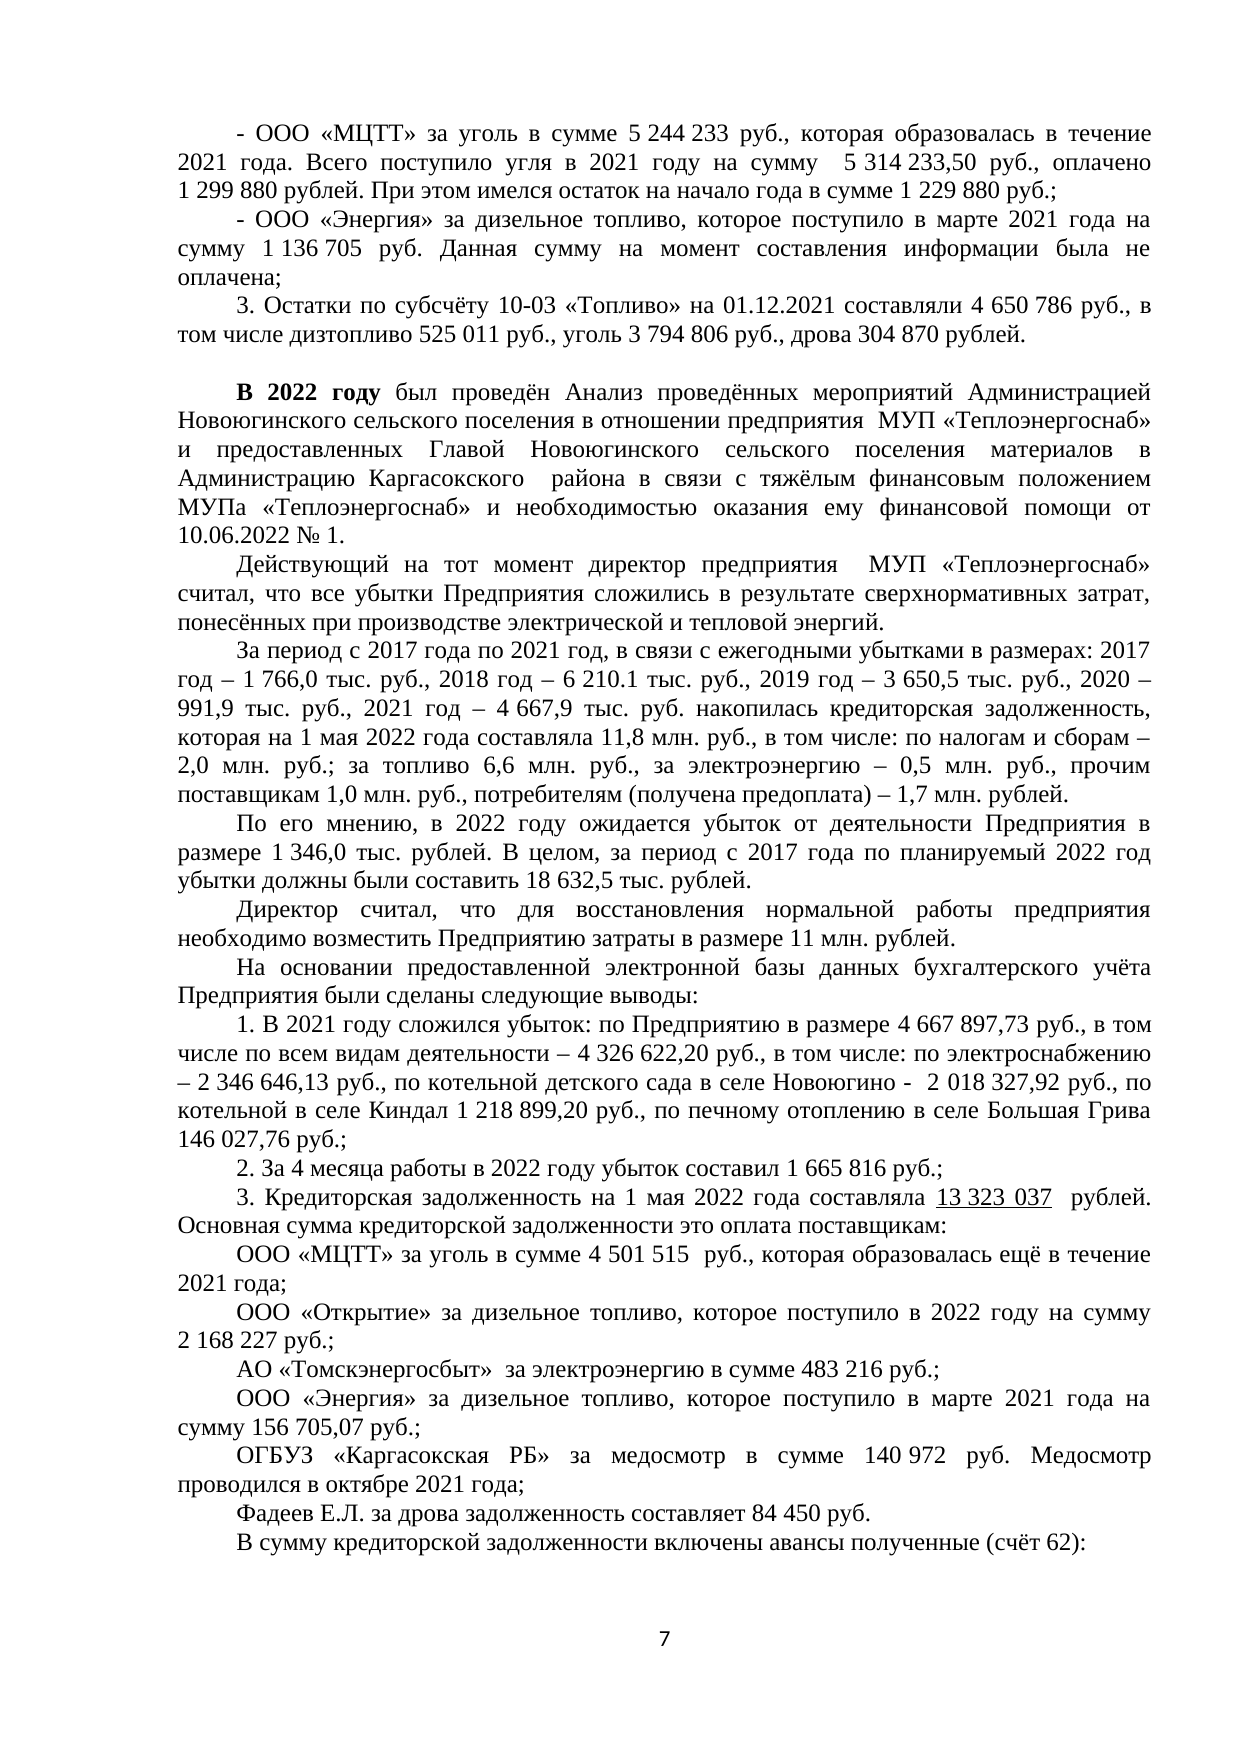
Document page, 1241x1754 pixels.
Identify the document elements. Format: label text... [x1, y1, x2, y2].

text АО «Томскэнергосбыт» за электроэнергию в сумме 483 216 руб.; [177, 1354, 1152, 1383]
text ООО «Открытие» за дизельное топливо, которое поступило в 2022 году на сумму 2 168 227 руб.; [177, 1297, 1152, 1354]
text ООО «Энергия» за дизельное топливо, которое поступило в марте 2021 года на сумму 156 705,07 руб.; [177, 1383, 1152, 1441]
text Действующий на тот момент директор предприятия МУП «Теплоэнергоснаб» считал, что все убытки Предприятия сложились в результате сверхнормативных затрат, понесённых при производстве электрической и тепловой энергий. [177, 549, 1152, 636]
list 1. В 2021 году сложился убыток: по Предприятию в размере 4 667 897,73 руб., в том числе по всем видам деятельности – 4 326 622,20 руб., в том числе: по электроснабжению – 2 346 646,13 руб., по котельной детского сада в селе Новоюгино - 2 018 327,92 руб., по котельной в селе Киндал 1 218 899,20 руб., по печному отоплению в селе Большая Грива 146 027,76 руб.; [177, 1009, 1152, 1153]
text - ООО «Энергия» за дизельное топливо, которое поступило в марте 2021 года на сумму 1 136 705 руб. Данная сумму на момент составления информации была не оплачена; [177, 204, 1152, 291]
list На основании предоставленной электронной базы данных бухгалтерского учёта Предприятия были сделаны следующие выводы: [177, 952, 1152, 1009]
list - ООО «МЦТТ» за уголь в сумме 5 244 233 руб., которая образовалась в течение 2021 года. Всего поступило угля в 2021 году на сумму 5 314 233,50 руб., оплачено 1 299 880 рублей. При этом имелся остаток на начало года в сумме 1 229 880 руб.; [177, 118, 1152, 204]
text В 2022 году был проведён Анализ проведённых мероприятий Администрацией Новоюгинского сельского поселения в отношении предприятия МУП «Теплоэнергоснаб» и предоставленных Главой Новоюгинского сельского поселения материалов в Администрацию Каргасокского района в связи с тяжёлым финансовым положением МУПа «Теплоэнергоснаб» и необходимостью оказания ему финансовой помощи от 10.06.2022 № 1. [177, 377, 1152, 549]
text 3. Кредиторская задолженность на 1 мая 2022 года составляла 13 323 037 рублей. Основная сумма кредиторской задолженности это оплата поставщикам: [177, 1182, 1152, 1239]
text По его мнению, в 2022 году ожидается убыток от деятельности Предприятия в размере 1 346,0 тыс. рублей. В целом, за период с 2017 года по планируемый 2022 год убытки должны были составить 18 632,5 тыс. рублей. [177, 808, 1152, 894]
text Фадеев Е.Л. за дрова задолженность составляет 84 450 руб. [177, 1498, 1152, 1527]
text 3. Остатки по субсчёту 10-03 «Топливо» на 01.12.2021 составляли 4 650 786 руб., в том числе дизтопливо 525 011 руб., уголь 3 794 806 руб., дрова 304 870 рублей. [177, 291, 1152, 348]
list 2. За 4 месяца работы в 2022 году убыток составил 1 665 816 руб.; [177, 1153, 1152, 1182]
text ОГБУЗ «Каргасокская РБ» за медосмотр в сумме 140 972 руб. Медосмотр проводился в октябре 2021 года; [177, 1441, 1152, 1498]
text ООО «МЦТТ» за уголь в сумме 4 501 515 руб., которая образовалась ещё в течение 2021 года; [177, 1239, 1152, 1297]
text В сумму кредиторской задолженности включены авансы полученные (счёт 62): [177, 1527, 1152, 1556]
text За период с 2017 года по 2021 год, в связи с ежегодными убытками в размерах: 2017 год – 1 766,0 тыс. руб., 2018 год – 6 210.1 тыс. руб., 2019 год – 3 650,5 тыс. руб., 2020 – 991,9 тыс. руб., 2021 год – 4 667,9 тыс. руб. накопилась кредиторская задолженность, которая на 1 мая 2022 года составляла 11,8 млн. руб., в том числе: по налогам и сборам – 2,0 млн. руб.; за топливо 6,6 млн. руб., за электроэнергию – 0,5 млн. руб., прочим поставщикам 1,0 млн. руб., потребителям (получена предоплата) – 1,7 млн. рублей. [177, 636, 1152, 808]
list Директор считал, что для восстановления нормальной работы предприятия необходимо возместить Предприятию затраты в размере 11 млн. рублей. [177, 894, 1152, 952]
